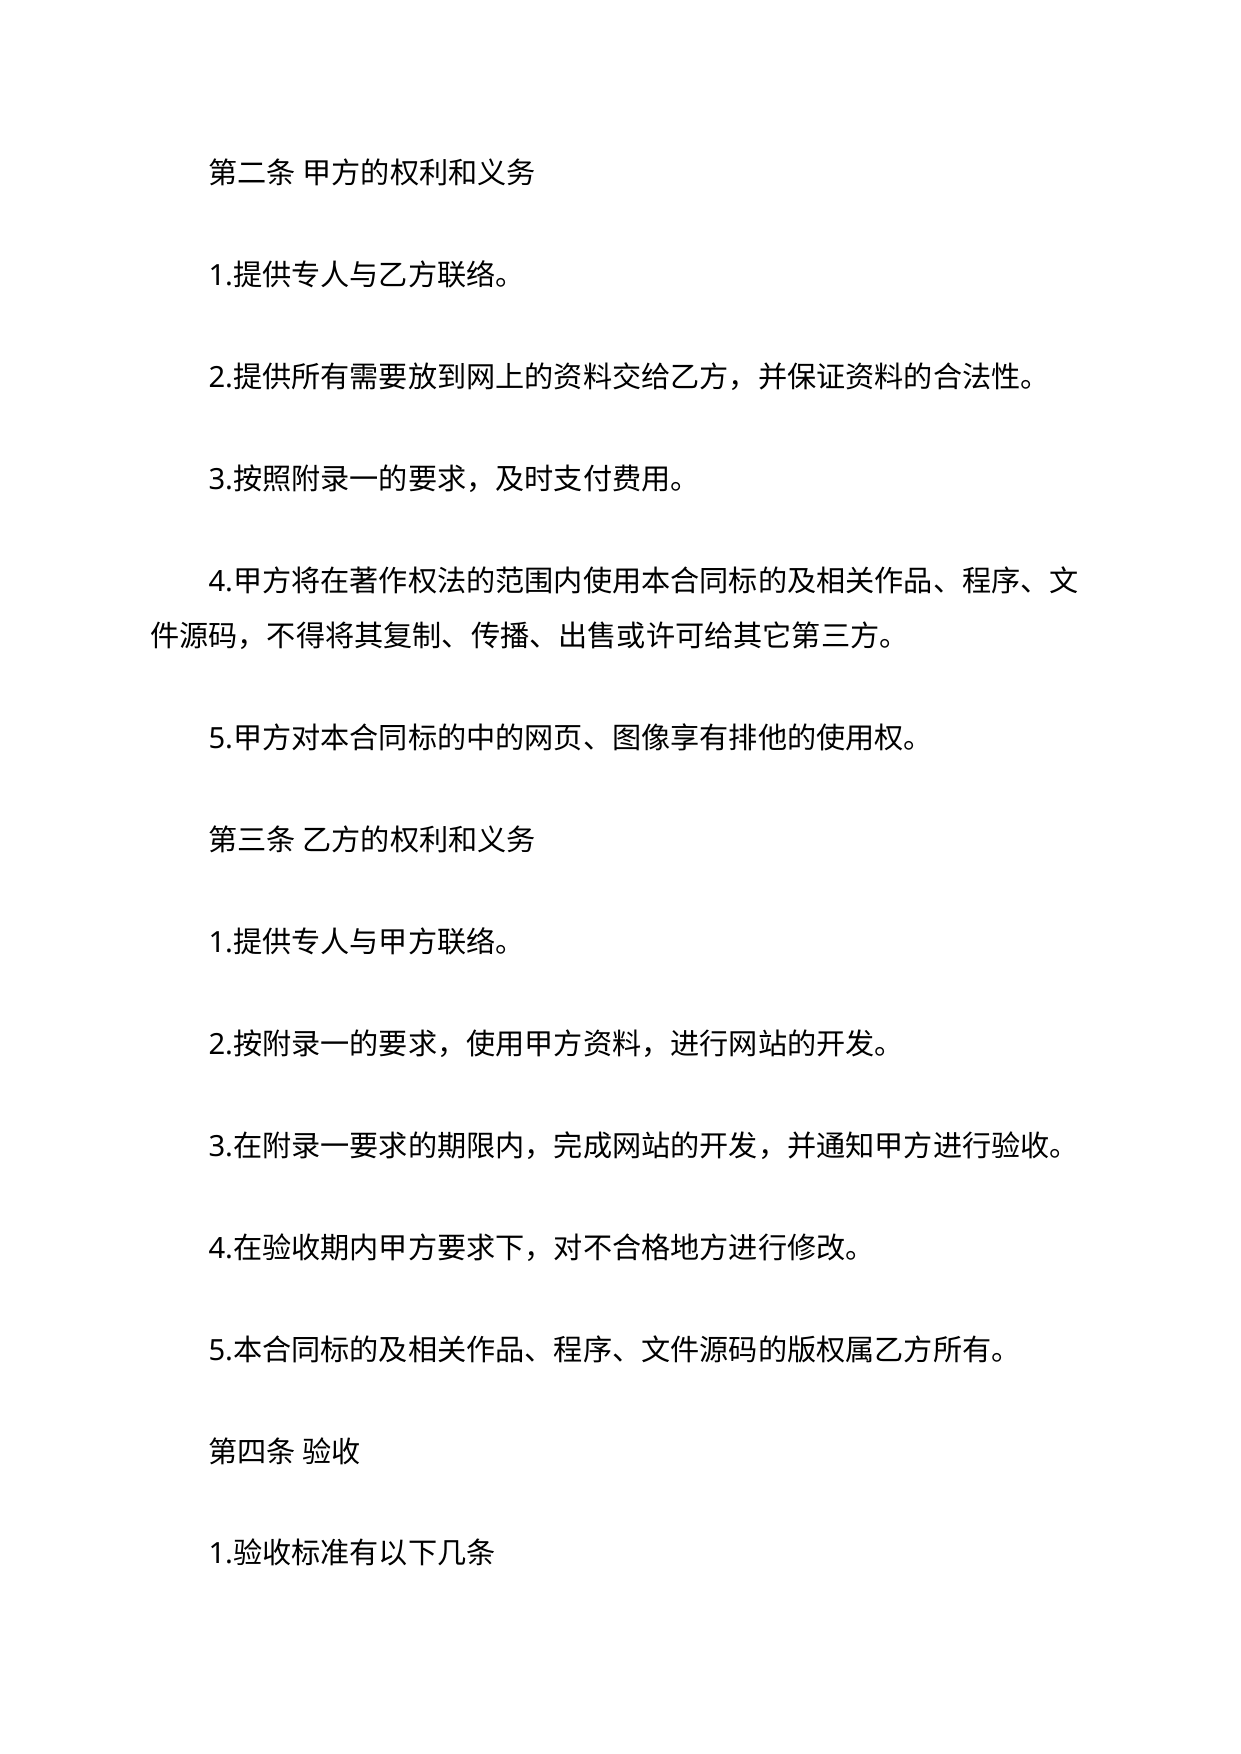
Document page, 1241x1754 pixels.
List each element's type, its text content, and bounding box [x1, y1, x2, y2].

text 4.甲方将在著作权法的范围内使用本合同标的及相关作品、程序、文件源码，不得将其复制、传播、出售或许可给其它第三方。 [150, 558, 1090, 655]
text 3.在附录一要求的期限内，完成网站的开发，并通知甲方进行验收。 [150, 1122, 1090, 1164]
text 第三条 乙方的权利和义务 [150, 816, 1090, 859]
text 2.按附录一的要求，使用甲方资料，进行网站的开发。 [150, 1020, 1090, 1063]
text 第四条 验收 [150, 1428, 1090, 1470]
text 2.提供所有需要放到网上的资料交给乙方，并保证资料的合法性。 [150, 354, 1090, 396]
text 4.在验收期内甲方要求下，对不合格地方进行修改。 [150, 1224, 1090, 1267]
text 第二条 甲方的权利和义务 [150, 150, 1090, 192]
text 1.提供专人与乙方联络。 [150, 252, 1090, 294]
text 3.按照附录一的要求，及时支付费用。 [150, 456, 1090, 498]
text 1.提供专人与甲方联络。 [150, 918, 1090, 961]
text 5.甲方对本合同标的中的网页、图像享有排他的使用权。 [150, 714, 1090, 757]
text 1.验收标准有以下几条 [150, 1530, 1090, 1572]
text 5.本合同标的及相关作品、程序、文件源码的版权属乙方所有。 [150, 1326, 1090, 1368]
